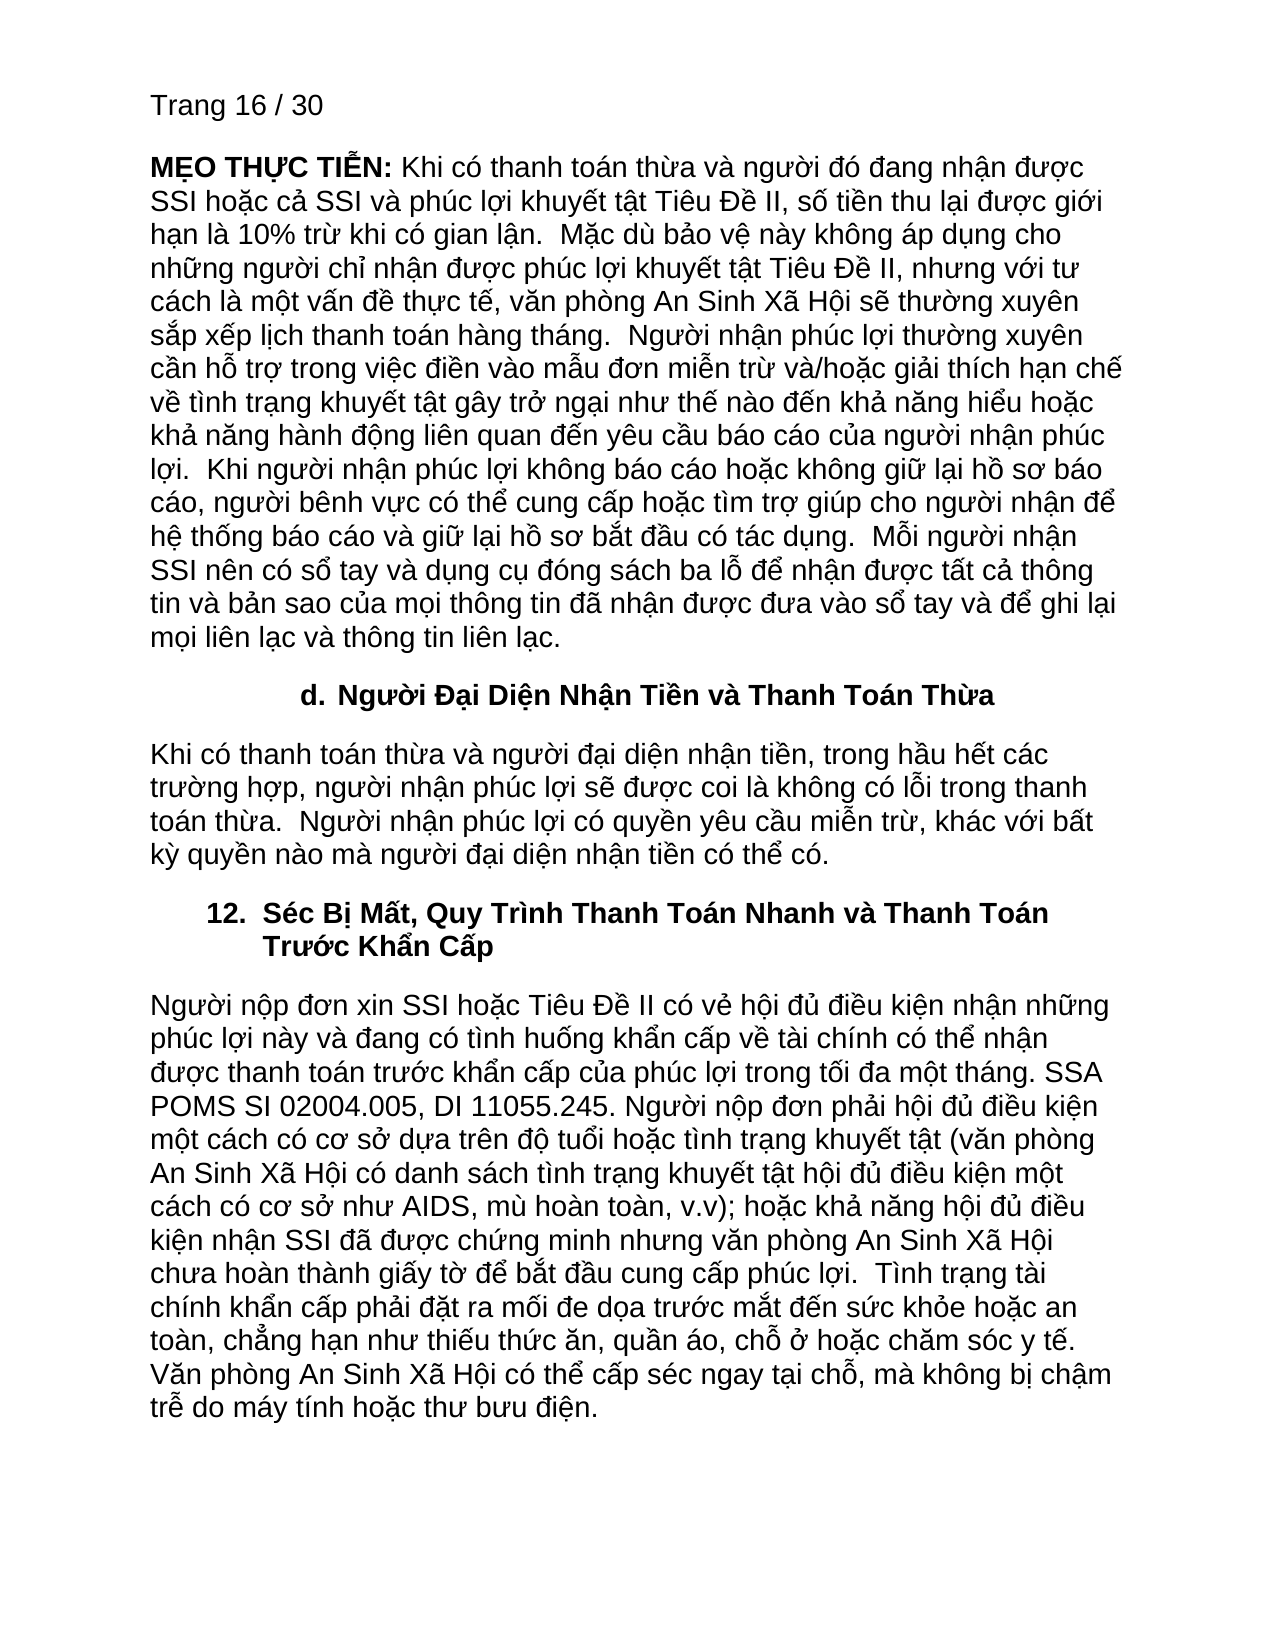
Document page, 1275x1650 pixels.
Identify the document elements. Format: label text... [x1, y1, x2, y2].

subtitle Séc Bị Mất, Quy Trình Thanh Toán Nhanh và Thanh Toán Trước Khẩn Cấp [206, 896, 1125, 963]
subtitle Người Đại Diện Nhận Tiền và Thanh Toán Thừa [300, 678, 1125, 712]
text MẸO THỰC TIỄN: Khi có thanh toán thừa và người đó đang nhận được SSI hoặc cả SSI và phúc lợi khuyết tật Tiêu Đề II, số tiền thu lại được giới hạn là 10% trừ khi có gian lận. Mặc dù bảo vệ này không áp dụng cho những người chỉ nhận được phúc lợi khuyết tật Tiêu Đề II, nhưng với tư cách là một vấn đề thực tế, văn phòng An Sinh Xã Hội sẽ thường xuyên sắp xếp lịch thanh toán hàng tháng. Người nhận phúc lợi thường xuyên cần hỗ trợ trong việc điền vào mẫu đơn miễn trừ và/hoặc giải thích hạn chế về tình trạng khuyết tật gây trở ngại như thế nào đến khả năng hiểu hoặc khả năng hành động liên quan đến yêu cầu báo cáo của người nhận phúc lợi. Khi người nhận phúc lợi không báo cáo hoặc không giữ lại hồ sơ báo cáo, người bênh vực có thể cung cấp hoặc tìm trợ giúp cho người nhận để hệ thống báo cáo và giữ lại hồ sơ bắt đầu có tác dụng. Mỗi người nhận SSI nên có sổ tay và dụng cụ đóng sách ba lỗ để nhận được tất cả thông tin và bản sao của mọi thông tin đã nhận được đưa vào sổ tay và để ghi lại mọi liên lạc và thông tin liên lạc. [150, 150, 1125, 653]
text Người nộp đơn xin SSI hoặc Tiêu Đề II có vẻ hội đủ điều kiện nhận những phúc lợi này và đang có tình huống khẩn cấp về tài chính có thể nhận được thanh toán trước khẩn cấp của phúc lợi trong tối đa một tháng. SSA POMS SI 02004.005, DI 11055.245. Người nộp đơn phải hội đủ điều kiện một cách có cơ sở dựa trên độ tuổi hoặc tình trạng khuyết tật (văn phòng An Sinh Xã Hội có danh sách tình trạng khuyết tật hội đủ điều kiện một cách có cơ sở như AIDS, mù hoàn toàn, v.v); hoặc khả năng hội đủ điều kiện nhận SSI đã được chứng minh nhưng văn phòng An Sinh Xã Hội chưa hoàn thành giấy tờ để bắt đầu cung cấp phúc lợi. Tình trạng tài chính khẩn cấp phải đặt ra mối đe dọa trước mắt đến sức khỏe hoặc an toàn, chẳng hạn như thiếu thức ăn, quần áo, chỗ ở hoặc chăm sóc y tế. Văn phòng An Sinh Xã Hội có thể cấp séc ngay tại chỗ, mà không bị chậm trễ do máy tính hoặc thư bưu điện. [150, 988, 1125, 1424]
text Khi có thanh toán thừa và người đại diện nhận tiền, trong hầu hết các trường hợp, người nhận phúc lợi sẽ được coi là không có lỗi trong thanh toán thừa. Người nhận phúc lợi có quyền yêu cầu miễn trừ, khác với bất kỳ quyền nào mà người đại diện nhận tiền có thể có. [150, 737, 1125, 871]
